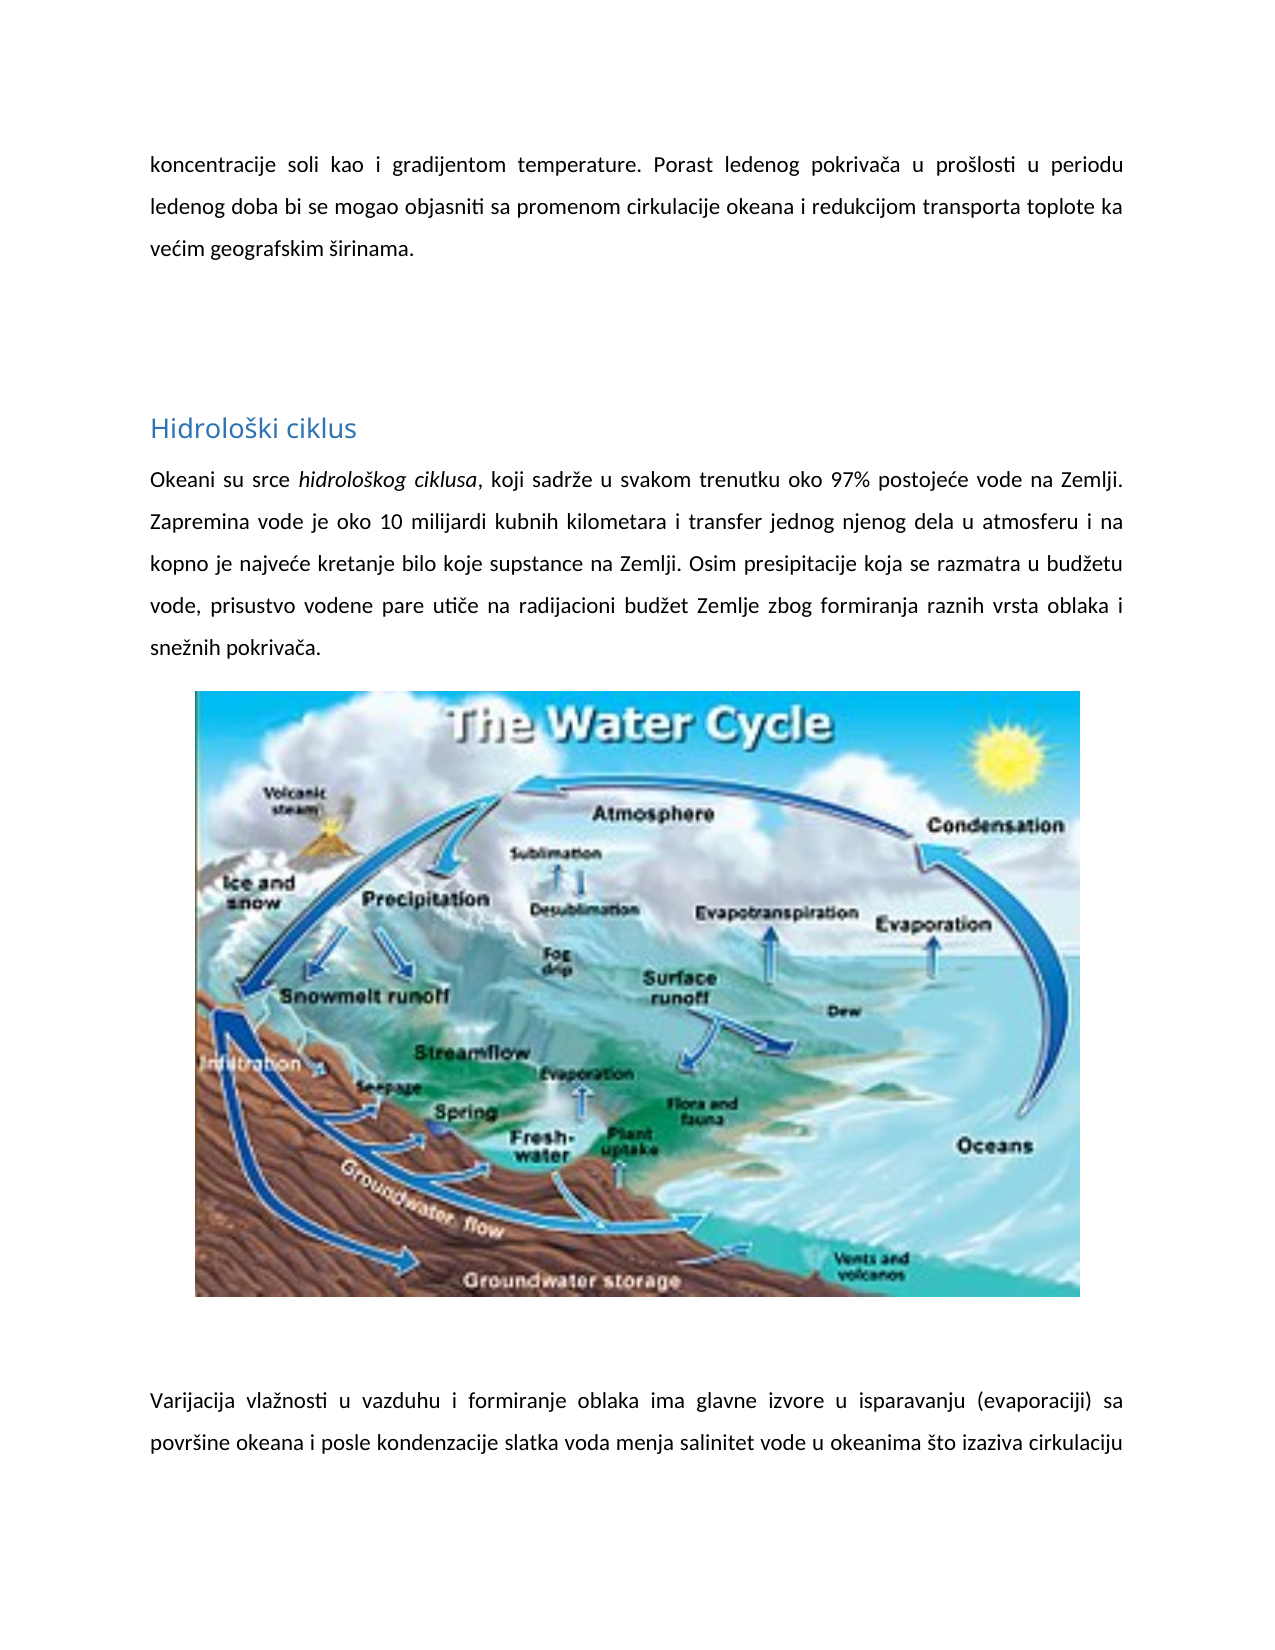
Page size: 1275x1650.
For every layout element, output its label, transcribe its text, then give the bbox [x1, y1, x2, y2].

text Okeani su srce hidrološkog ciklusa, koji sadrže u svakom trenutku oko 97% postojeće vode na Zemlji. Zapremina vode je oko 10 milijardi kubnih kilometara i transfer jednog njenog dela u atmosferu i na kopno je najveće kretanje bilo koje supstance na Zemlji. Osim presipitacije koja se razmatra u budžetu vode, prisustvo vodene pare utiče na radijacioni budžet Zemlje zbog formiranja raznih vrsta oblaka i snežnih pokrivača. [150, 465, 1125, 661]
picture [982, 691, 989, 703]
subtitle Hidrološki ciklus [150, 410, 1125, 447]
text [150, 1386, 1125, 1456]
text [150, 150, 1125, 262]
picture [195, 691, 1080, 1297]
